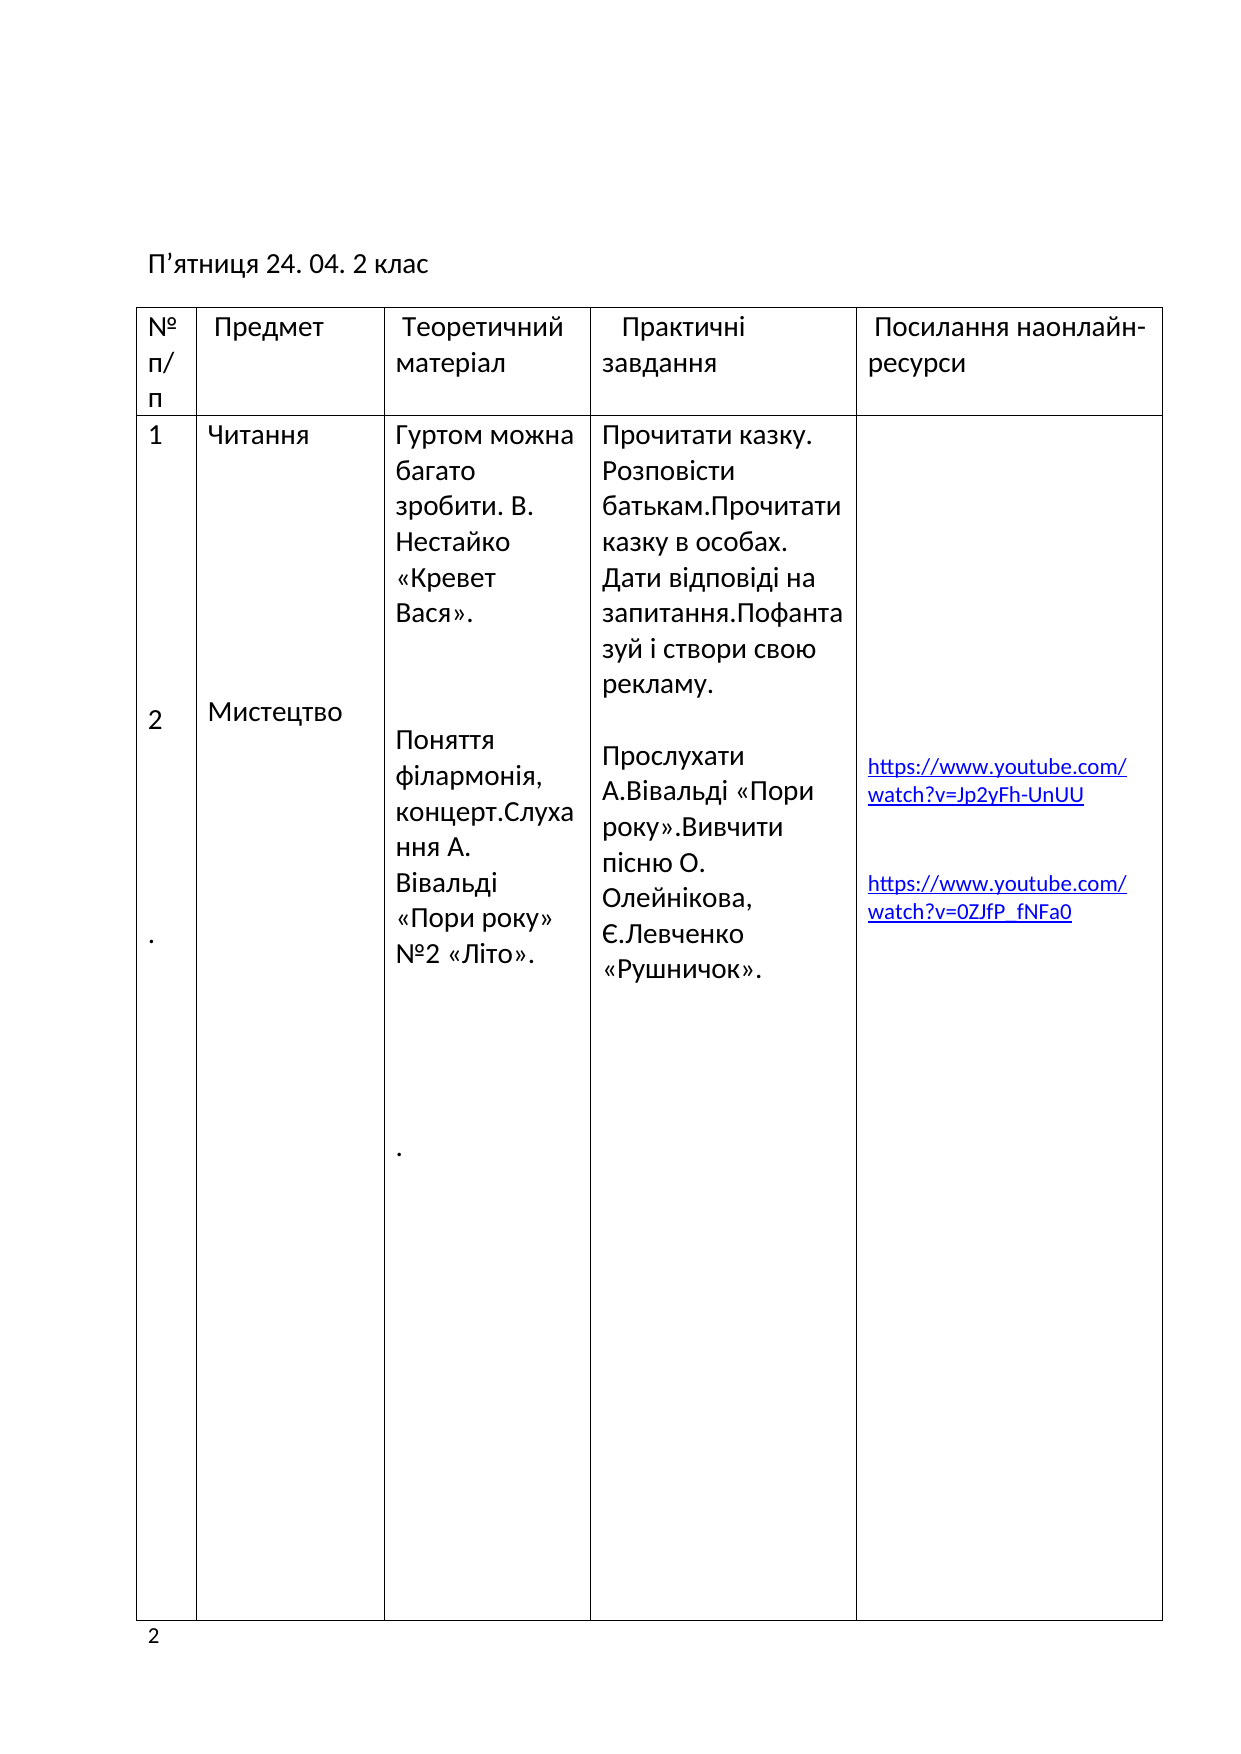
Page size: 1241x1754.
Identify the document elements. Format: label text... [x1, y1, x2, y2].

table_header № п/п [137, 308, 196, 415]
table_cell Читання Мистецтво [197, 416, 384, 1620]
table_header Теоретичний матеріал [385, 308, 590, 415]
table_cell https://www.youtube.com/watch?v=Jp2yFh-UnUU https://www.youtube.com/watch?v=0ZJfP_fNFa0 [857, 416, 1162, 1620]
table_header Предмет [197, 308, 384, 415]
table_header Посилання наонлайн-ресурси [857, 308, 1162, 415]
table_header Практичні завдання [591, 308, 856, 415]
table_cell Прочитати казку. Розповісти батькам.Прочитати казку в особах. Дати відповіді на запитання.Пофантазуй і створи свою рекламу. Прослухати А.Вівальді «Пори року».Вивчити пісню О. Олейнікова, Є.Левченко «Рушничок». [591, 416, 856, 1620]
text 2 [148, 1621, 1152, 1649]
table_cell 1 2 . [137, 416, 196, 1620]
text П’ятниця 24. 04. 2 клас [148, 245, 1152, 281]
table_cell Гуртом можна багато зробити. В. Нестайко «Кревет Вася». Поняття філармонія, концерт.Слухання А. Вівальді «Пори року» №2 «Літо». . [385, 416, 590, 1620]
